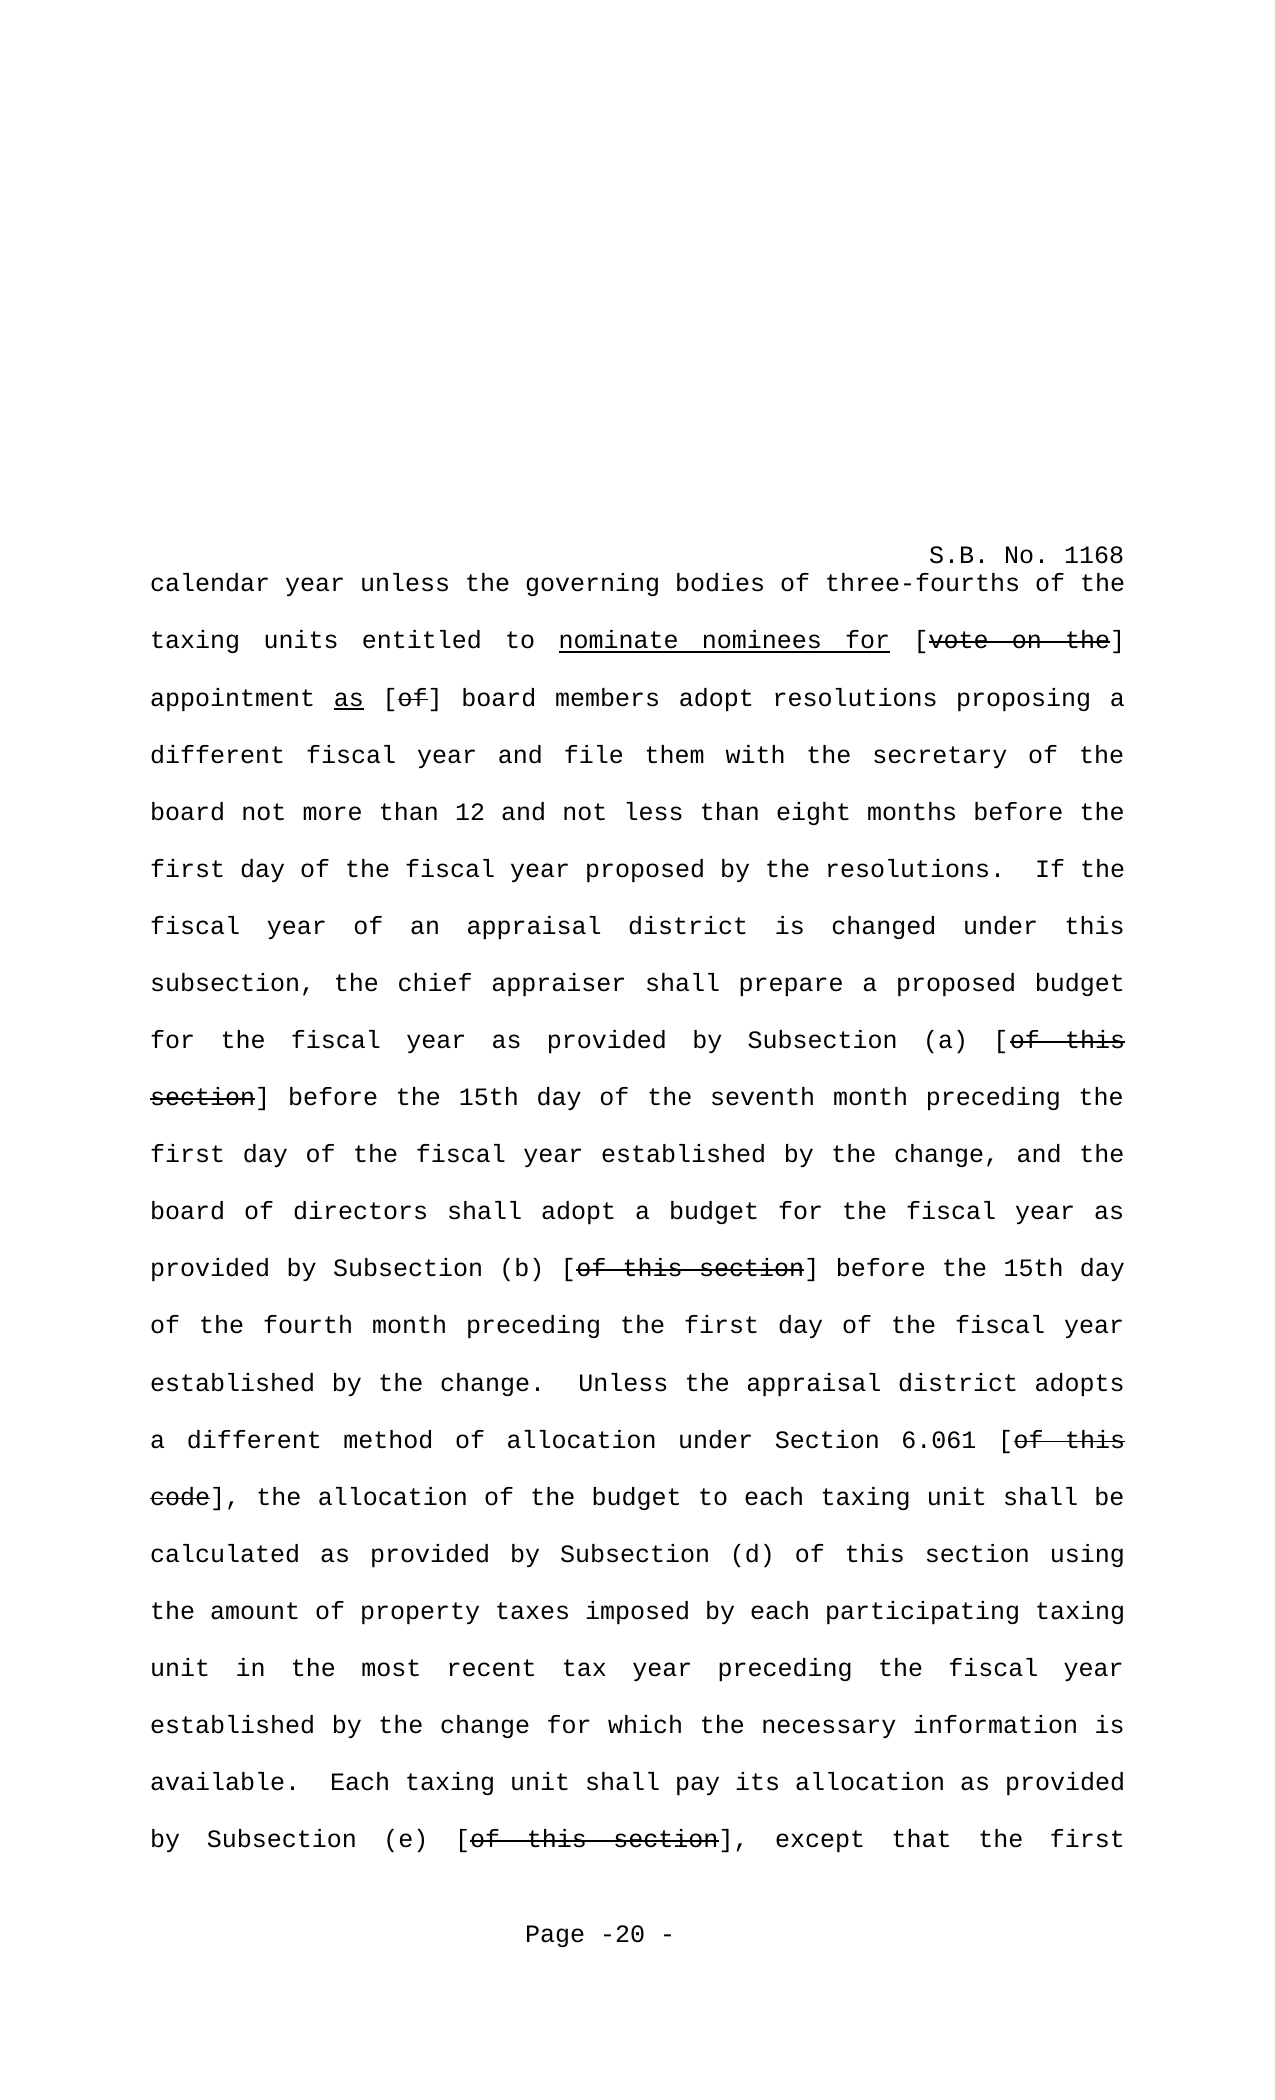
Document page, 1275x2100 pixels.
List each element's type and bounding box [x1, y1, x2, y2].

text [150, 571, 1125, 1855]
